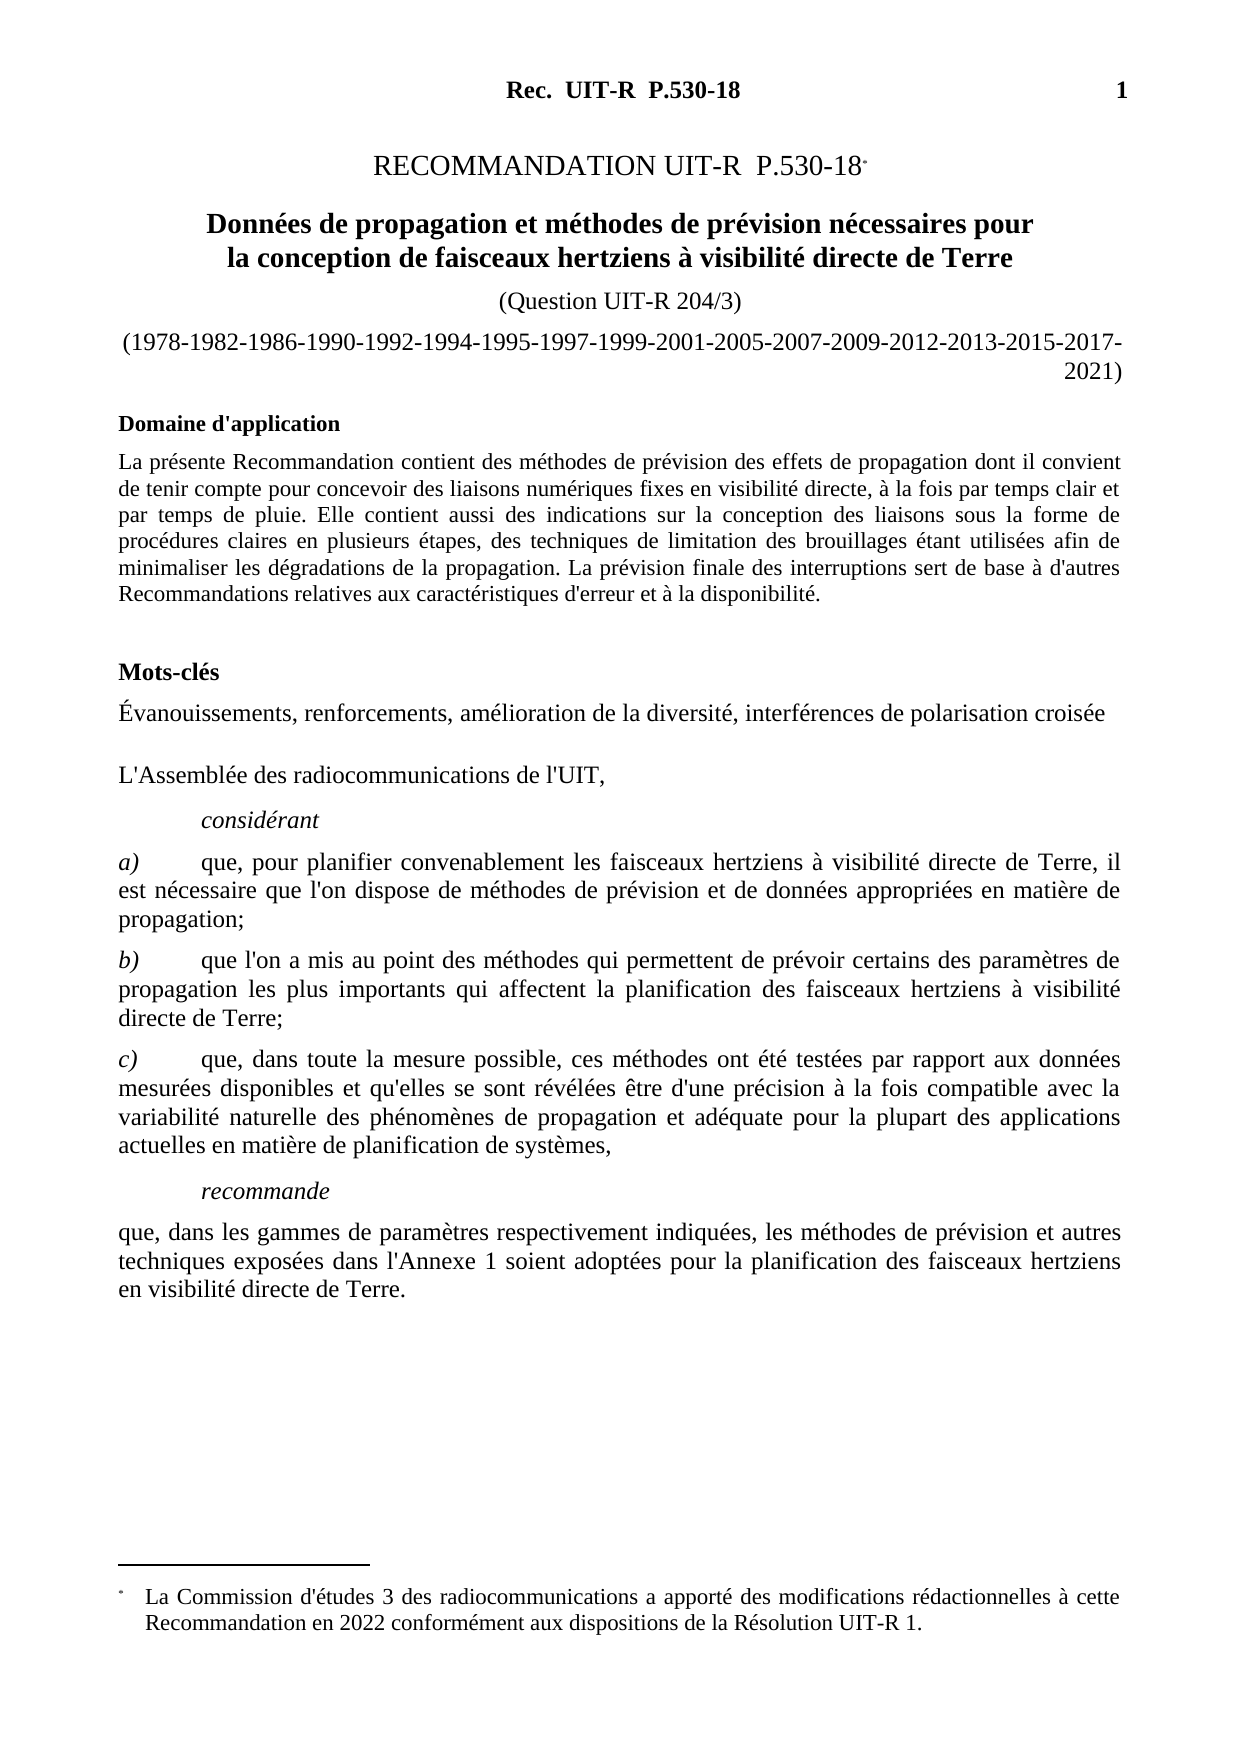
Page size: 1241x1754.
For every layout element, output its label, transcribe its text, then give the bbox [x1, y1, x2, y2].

text considérant [201, 805, 1122, 834]
subtitle Domaine d'application [118, 409, 1122, 436]
text b) que l'on a mis au point des méthodes qui permettent de prévoir certains des paramètres de propagation les plus importants qui affectent la planification des faisceaux hertziens à visibilité directe de Terre; [118, 945, 1122, 1032]
text a) que, pour planifier convenablement les faisceaux hertziens à visibilité directe de Terre, il est nécessaire que l'on dispose de méthodes de prévision et de données appropriées en matière de propagation; [118, 847, 1122, 933]
text recommande [201, 1176, 1122, 1204]
text (Question UIT-R 204/3) [118, 286, 1122, 314]
text La présente Recommandation contient des méthodes de prévision des effets de propagation dont il convient de tenir compte pour concevoir des liaisons numériques fixes en visibilité directe, à la fois par temps clair et par temps de pluie. Elle contient aussi des indications sur la conception des liaisons sous la forme de procédures claires en plusieurs étapes, des techniques de limitation des brouillages étant utilisées afin de minimaliser les dégradations de la propagation. La prévision finale des interruptions sert de base à d'autres Recommandations relatives aux caractéristiques d'erreur et à la disponibilité. [118, 448, 1122, 607]
text c) que, dans toute la mesure possible, ces méthodes ont été testées par rapport aux données mesurées disponibles et qu'elles se sont révélées être d'une précision à la fois compatible avec la variabilité naturelle des phénomènes de propagation et adéquate pour la plupart des applications actuelles en matière de planification de systèmes, [118, 1044, 1122, 1159]
title L'Assemblée des radiocommunications de l'UIT, [118, 760, 1122, 789]
text RECOMMANDATION UIT-R P.530-18* [118, 148, 1122, 181]
subtitle Mots-clés [118, 657, 1122, 685]
text (1978-1982-1986-1990-1992-1994-1995-1997-1999-2001-2005-2007-2009-2012-2013-2015-2017-2021) [118, 327, 1122, 384]
title Données de propagation et méthodes de prévision nécessaires pour la conception de faisceaux hertziens à visibilité directe de Terre [118, 206, 1122, 273]
text que, dans les gammes de paramètres respectivement indiquées, les méthodes de prévision et autres techniques exposées dans l'Annexe 1 soient adoptées pour la planification des faisceaux hertziens en visibilité directe de Terre. [118, 1217, 1122, 1303]
text Évanouissements, renforcements, amélioration de la diversité, interférences de polarisation croisée [118, 698, 1122, 727]
